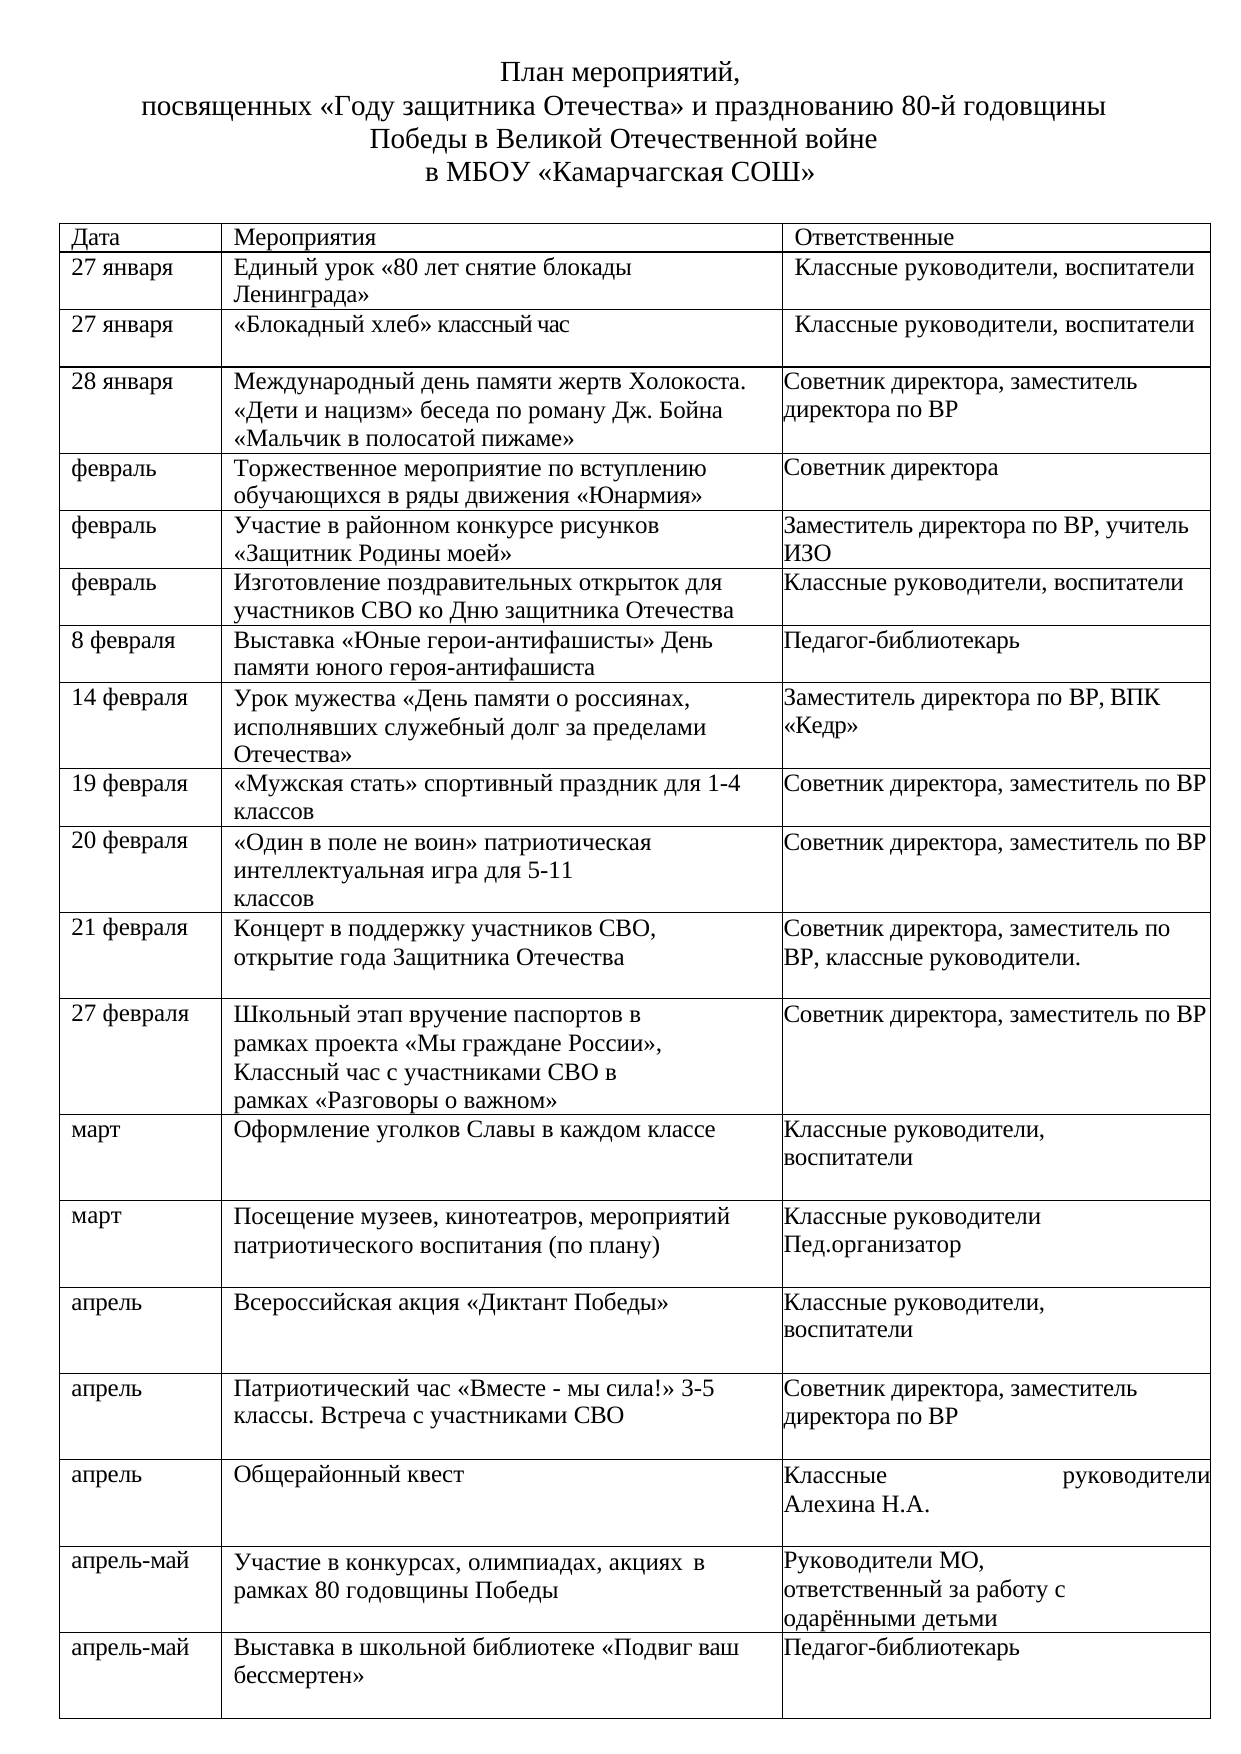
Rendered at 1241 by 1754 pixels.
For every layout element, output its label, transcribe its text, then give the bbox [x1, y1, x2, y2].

table_header Дата [60, 224, 221, 251]
table_cell «Мужская стать» спортивный праздник для 1-4 классов [222, 769, 782, 826]
table_cell апрель-май [60, 1547, 221, 1632]
table_cell 28 января [60, 368, 221, 453]
table_cell Советник директора, заместитель по ВР, классные руководители. [783, 913, 1210, 998]
table_cell февраль [60, 569, 221, 625]
table_cell Заместитель директора по ВР, ВПК «Кедр» [783, 683, 1210, 768]
table_cell Единый урок «80 лет снятие блокады Ленинграда» [222, 253, 782, 309]
table_cell Торжественное мероприятие по вступлению обучающихся в ряды движения «Юнармия» [222, 454, 782, 510]
table_cell февраль [60, 454, 221, 510]
table_cell Посещение музеев, кинотеатров, мероприятий патриотического воспитания (по плану) [222, 1201, 782, 1287]
table_cell Участие в районном конкурсе рисунков «Защитник Родины моей» [222, 511, 782, 567]
text в МБОУ «Камарчагская СОШ» [96, 155, 1144, 188]
table_cell Оформление уголков Славы в каждом классе [222, 1115, 782, 1200]
table_cell Выставка в школьной библиотеке «Подвиг ваш бессмертен» [222, 1633, 782, 1718]
table_cell Классные руководители, воспитатели [783, 310, 1210, 366]
table_cell 20 февраля [60, 827, 221, 912]
table_cell 8 февраля [60, 626, 221, 682]
table_cell Педагог-библиотекарь [783, 626, 1210, 682]
table_cell Международный день памяти жертв Холокоста. «Дети и нацизм» беседа по роману Дж. Бойна «Мальчик в полосатой пижаме» [222, 368, 782, 453]
table_cell Советник директора, заместитель директора по ВР [783, 1374, 1210, 1459]
table_cell март [60, 1201, 221, 1287]
table_cell февраль [60, 511, 221, 567]
table_cell Концерт в поддержку участников СВО, открытие года Защитника Отечества [222, 913, 782, 998]
table_cell Руководители МО, ответственный за работу с одарёнными детьми [783, 1547, 1210, 1632]
table_cell март [60, 1115, 221, 1200]
table_cell апрель-май [60, 1633, 221, 1718]
table_cell Школьный этап вручение паспортов в рамках проекта «Мы граждане России», Классный час с участниками СВО в рамках «Разговоры о важном» [222, 999, 782, 1114]
table_cell Урок мужества «День памяти о россиянах, исполнявших служебный долг за пределами Отечества» [222, 683, 782, 768]
table_cell Советник директора, заместитель по ВР [783, 827, 1210, 912]
text посвященных «Году защитника Отечества» и празднованию 80-й годовщины Победы в Великой Отечественной войне [96, 88, 1151, 155]
table_cell Советник директора [783, 454, 1210, 510]
table_cell 21 февраля [60, 913, 221, 998]
table_cell «Блокадный хлеб» классный час [222, 310, 782, 366]
table_header Ответственные [783, 224, 1210, 251]
table_cell 19 февраля [60, 769, 221, 826]
table_cell 14 февраля [60, 683, 221, 768]
table_cell Классные руководители, воспитатели [783, 1115, 1210, 1200]
table_cell апрель [60, 1460, 221, 1546]
table_cell Классные руководители, воспитатели [783, 569, 1210, 625]
table_cell Советник директора, заместитель директора по ВР [783, 368, 1210, 453]
table_cell Участие в конкурсах, олимпиадах, акциях в рамках 80 годовщины Победы [222, 1547, 782, 1632]
table_cell Педагог-библиотекарь [783, 1633, 1210, 1718]
table_header Мероприятия [222, 224, 782, 251]
table_cell Патриотический час «Вместе - мы сила!» 3-5 классы. Встреча с участниками СВО [222, 1374, 782, 1459]
table_cell Классные руководители, воспитатели [783, 1288, 1210, 1373]
table_cell Классные руководители, воспитатели [783, 253, 1210, 309]
table_cell Советник директора, заместитель по ВР [783, 999, 1210, 1114]
table_cell Общерайонный квест [222, 1460, 782, 1546]
table_cell апрель [60, 1374, 221, 1459]
table_cell апрель [60, 1288, 221, 1373]
table_cell «Один в поле не воин» патриотическая интеллектуальная игра для 5-11 классов [222, 827, 782, 912]
table_cell Классные руководители Алехина Н.А. [783, 1460, 1210, 1546]
table_cell Всероссийская акция «Диктант Победы» [222, 1288, 782, 1373]
table_cell Классные руководители Пед.организатор [783, 1201, 1210, 1287]
table_cell 27 февраля [60, 999, 221, 1114]
table_cell Заместитель директора по ВР, учитель ИЗО [783, 511, 1210, 567]
table_cell 27 января [60, 253, 221, 309]
text План мероприятий, [96, 54, 1144, 88]
table_cell Выставка «Юные герои-антифашисты» День памяти юного героя-антифашиста [222, 626, 782, 682]
table_cell 27 января [60, 310, 221, 366]
table_cell Советник директора, заместитель по ВР [783, 769, 1210, 826]
table_cell Изготовление поздравительных открыток для участников СВО ко Дню защитника Отечества [222, 569, 782, 625]
